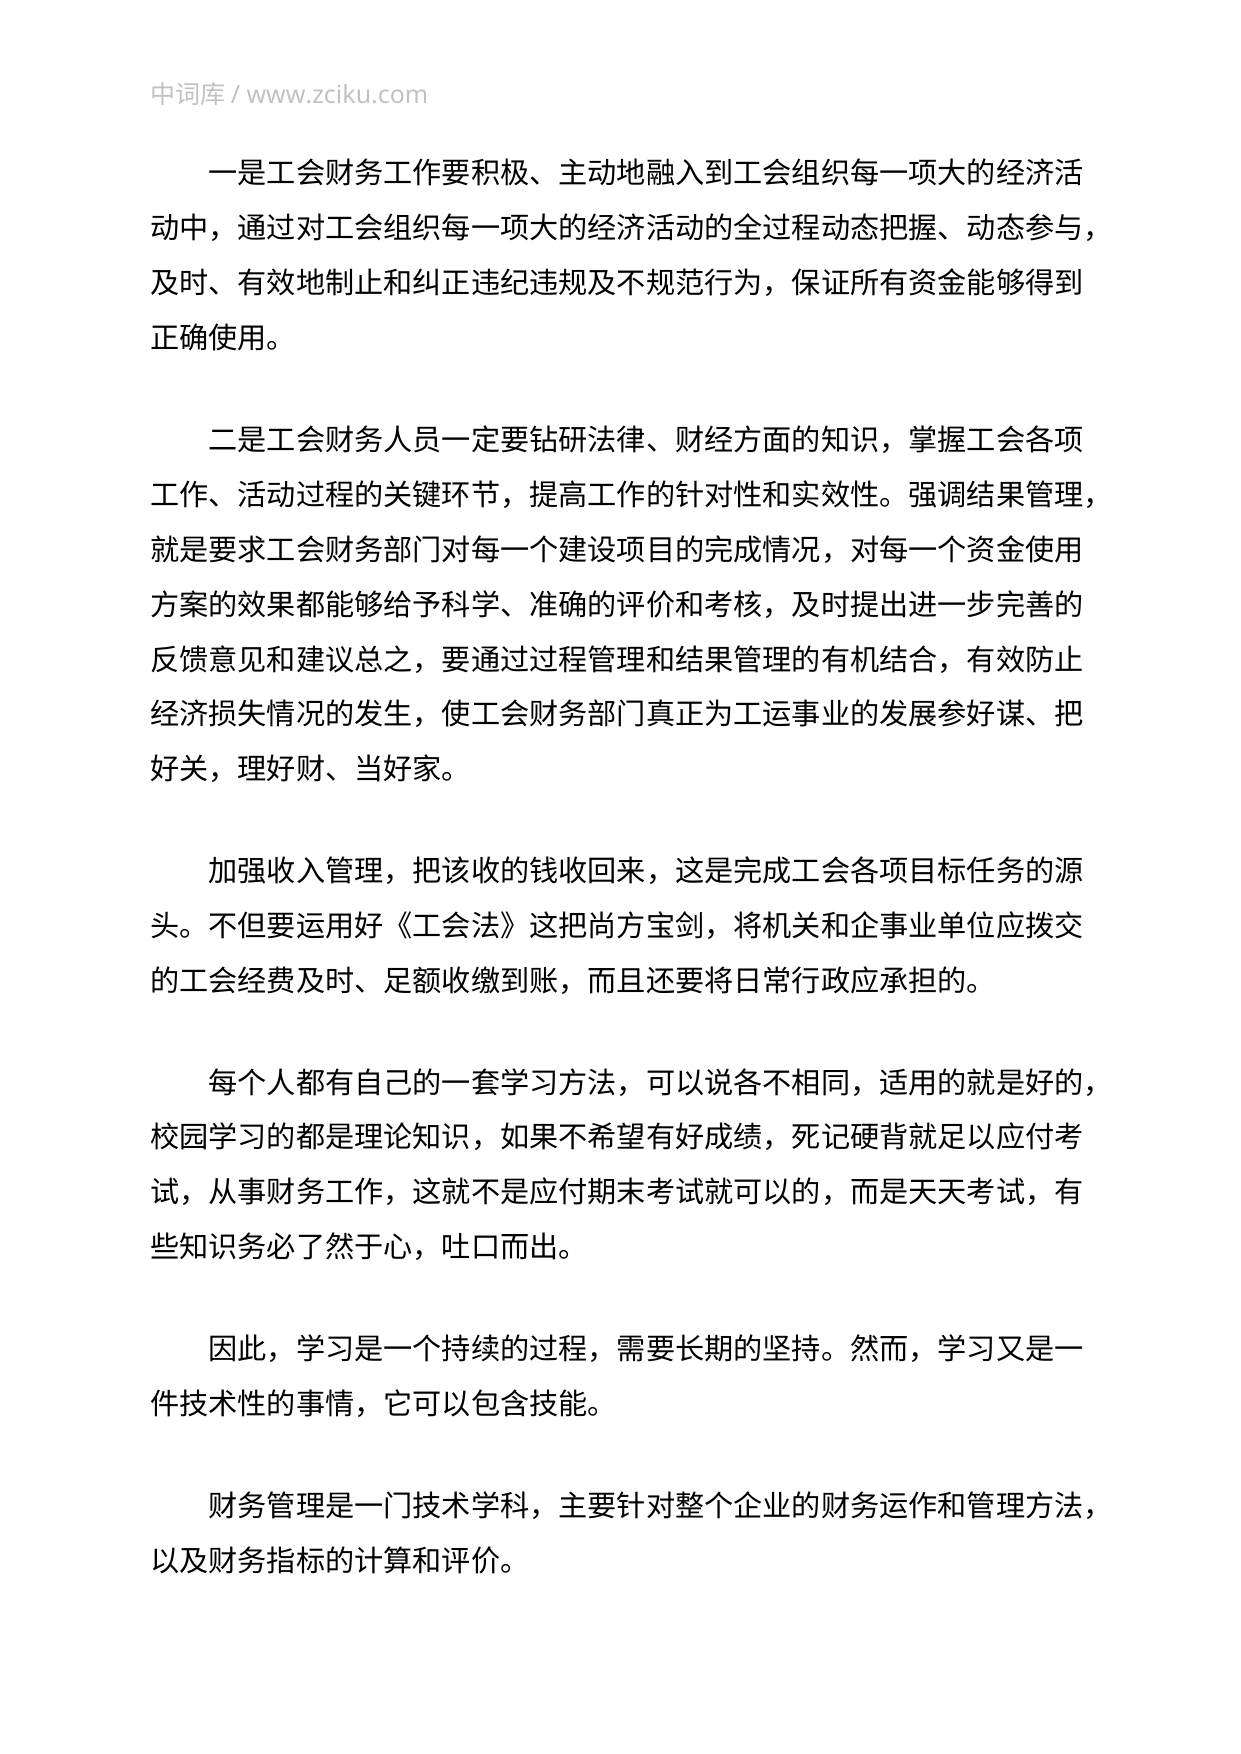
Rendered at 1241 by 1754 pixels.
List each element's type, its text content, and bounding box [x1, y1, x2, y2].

text 一是工会财务工作要积极、主动地融入到工会组织每一项大的经济活动中，通过对工会组织每一项大的经济活动的全过程动态把握、动态参与，及时、有效地制止和纠正违纪违规及不规范行为，保证所有资金能够得到正确使用。 [150, 150, 1090, 357]
text 加强收入管理，把该收的钱收回来，这是完成工会各项目标任务的源头。不但要运用好《工会法》这把尚方宝剑，将机关和企事业单位应拨交的工会经费及时、足额收缴到账，而且还要将日常行政应承担的。 [150, 848, 1090, 1000]
text 财务管理是一门技术学科，主要针对整个企业的财务运作和管理方法，以及财务指标的计算和评价。 [150, 1482, 1090, 1579]
text 每个人都有自己的一套学习方法，可以说各不相同，适用的就是好的，校园学习的都是理论知识，如果不希望有好成绩，死记硬背就足以应付考试，从事财务工作，这就不是应付期末考试就可以的，而是天天考试，有些知识务必了然于心，吐口而出。 [150, 1059, 1090, 1266]
text 二是工会财务人员一定要钻研法律、财经方面的知识，掌握工会各项工作、活动过程的关键环节，提高工作的针对性和实效性。强调结果管理，就是要求工会财务部门对每一个建设项目的完成情况，对每一个资金使用方案的效果都能够给予科学、准确的评价和考核，及时提出进一步完善的反馈意见和建议总之，要通过过程管理和结果管理的有机结合，有效防止经济损失情况的发生，使工会财务部门真正为工运事业的发展参好谋、把好关，理好财、当好家。 [150, 416, 1090, 788]
text 因此，学习是一个持续的过程，需要长期的坚持。然而，学习又是一件技术性的事情，它可以包含技能。 [150, 1326, 1090, 1423]
